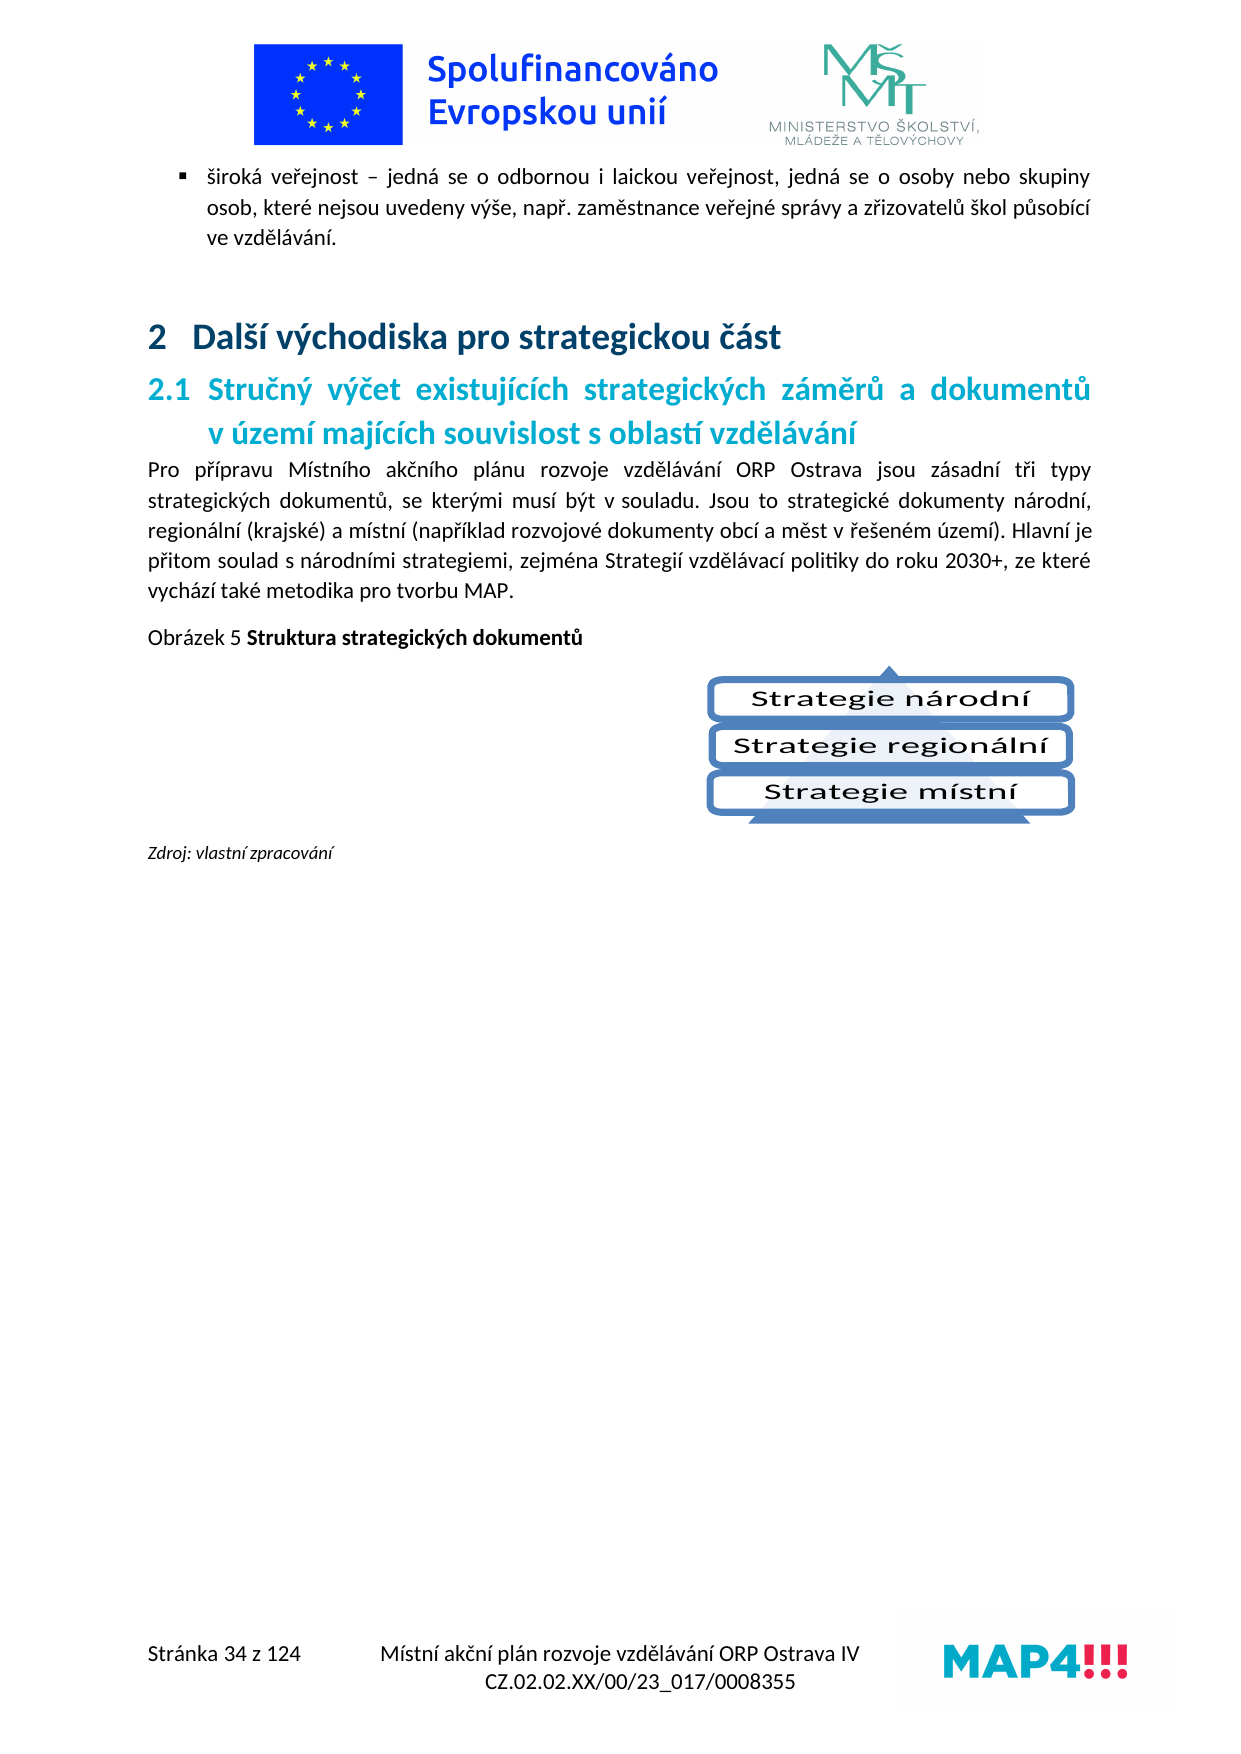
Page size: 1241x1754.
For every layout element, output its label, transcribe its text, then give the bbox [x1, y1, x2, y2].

subtitle Další východiska pro strategickou část [148, 313, 1093, 359]
picture [251, 42, 985, 146]
list široká veřejnost – jedná se o odbornou i laickou veřejnost, jedná se o osoby nebo skupiny osob, které nejsou uvedeny výše, např. zaměstnance veřejné správy a zřizovatelů škol působící ve vzdělávání. [177, 162, 1093, 251]
text Zdroj: vlastní zpracování [148, 841, 1093, 864]
text Pro přípravu Místního akčního plánu rozvoje vzdělávání ORP Ostrava jsou zásadní tři typy strategických dokumentů, se kterými musí být v souladu. Jsou to strategické dokumenty národní, regionální (krajské) a místní (například rozvojové dokumenty obcí a měst v řešeném území). Hlavní je přitom soulad s národními strategiemi, zejména Strategií vzdělávací politiky do roku 2030+, ze které vychází také metodika pro tvorbu MAP. [148, 456, 1093, 604]
picture [895, 1610, 1176, 1713]
subtitle Stručný výčet existujících strategických záměrů a dokumentů v území majících souvislost s oblastí vzdělávání [148, 368, 1093, 452]
text Obrázek 5 Struktura strategických dokumentů [148, 623, 1093, 651]
